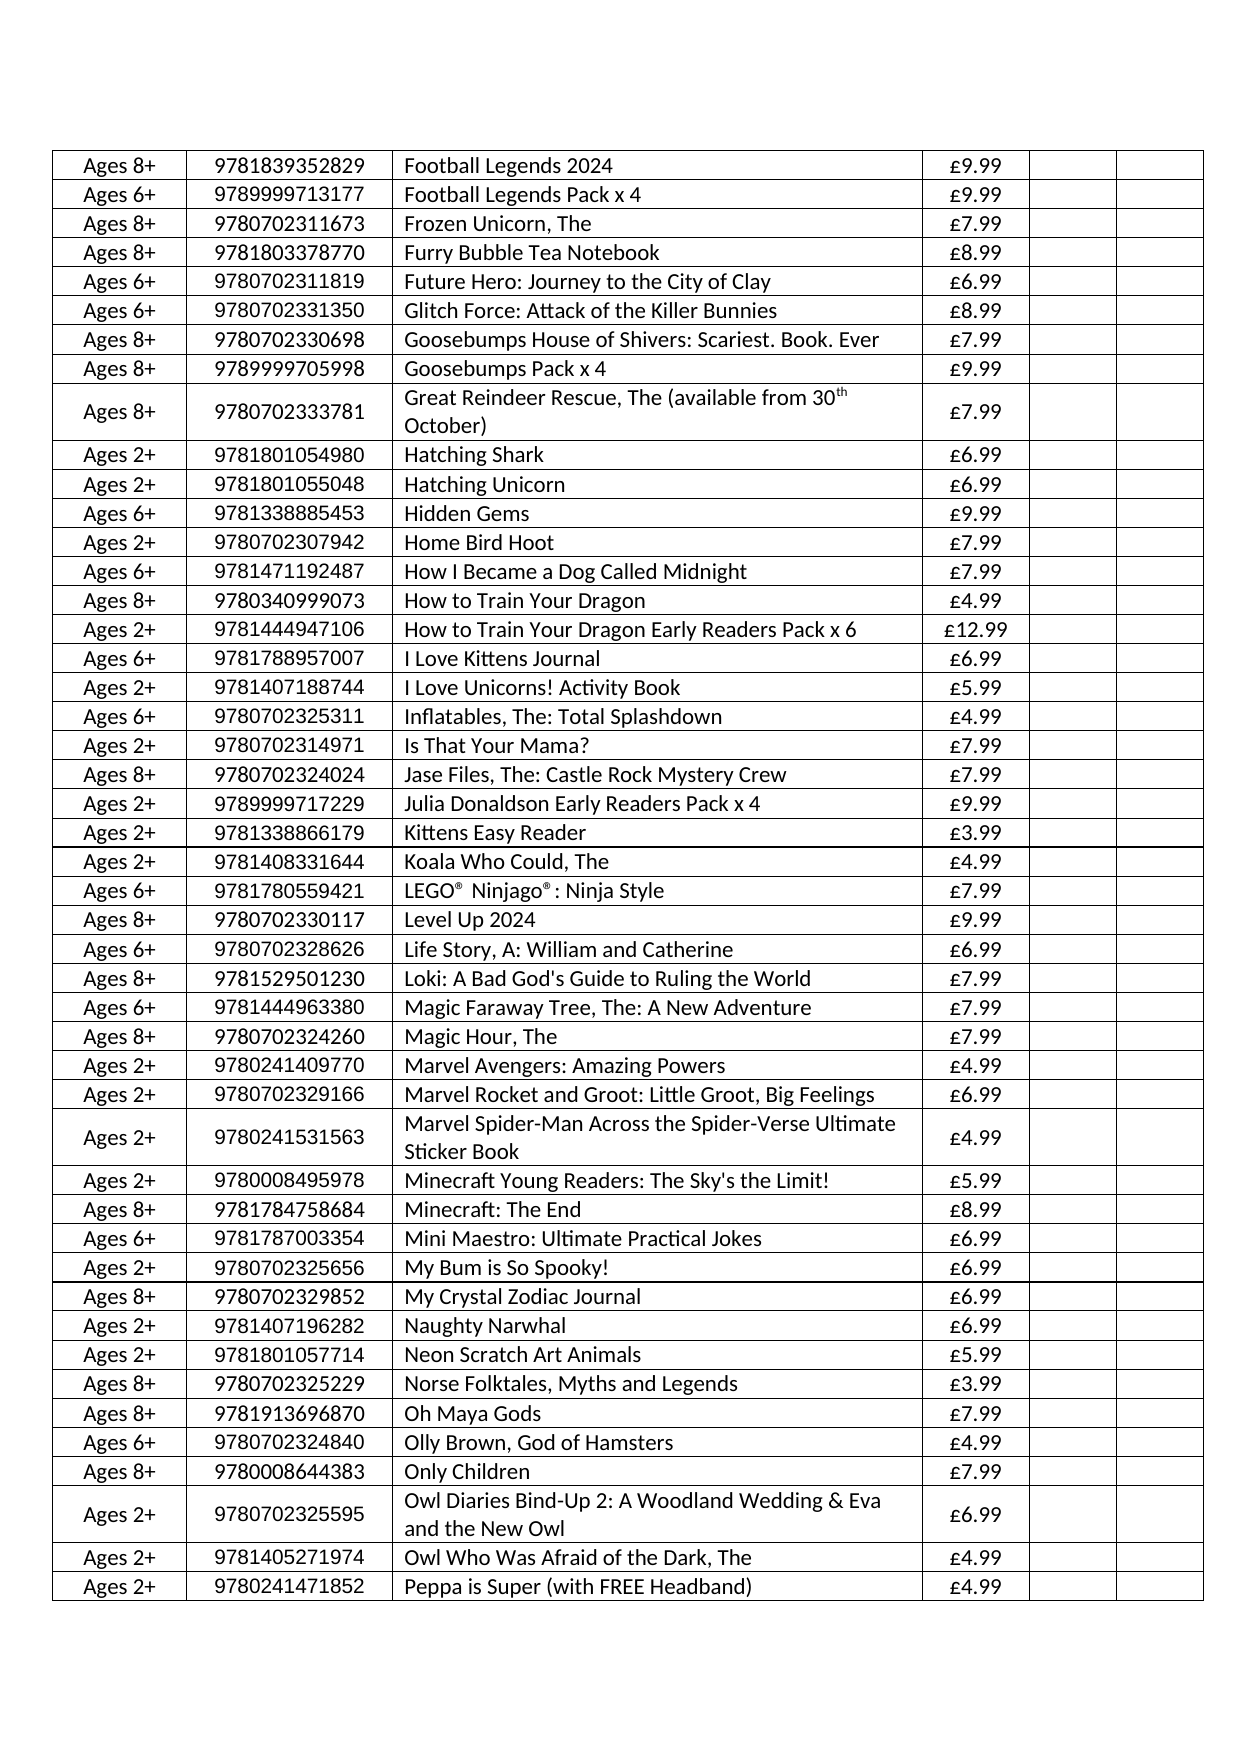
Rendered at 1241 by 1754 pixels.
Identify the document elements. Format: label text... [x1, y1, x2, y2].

table_cell 9780702324840 [187, 1428, 392, 1456]
table_cell Ages 8+ [53, 1399, 186, 1427]
table_cell [1030, 993, 1116, 1021]
table_cell LEGO® Ninjago®: Ninja Style [393, 877, 922, 904]
table_cell 9789999705998 [187, 355, 392, 382]
table_cell [1117, 238, 1203, 266]
table_cell £4.99 [923, 1109, 1029, 1165]
table_cell [1030, 1311, 1116, 1339]
table_cell Hatching Unicorn [393, 470, 922, 498]
table_cell 9780702331350 [187, 296, 392, 324]
table_cell [1117, 499, 1203, 527]
table_cell £12.99 [923, 615, 1029, 643]
table_cell I Love Unicorns! Activity Book [393, 673, 922, 701]
table_cell £7.99 [923, 557, 1029, 585]
table_cell [1030, 296, 1116, 324]
table_cell Ages 2+ [53, 1311, 186, 1339]
table_cell £7.99 [923, 993, 1029, 1021]
table_cell [1117, 760, 1203, 788]
table_cell £7.99 [923, 731, 1029, 759]
table_cell £7.99 [923, 1022, 1029, 1050]
table_cell Kittens Easy Reader [393, 819, 922, 846]
table_cell £6.99 [923, 1224, 1029, 1252]
table_cell 9780702307942 [187, 528, 392, 556]
table_cell 9781801057714 [187, 1341, 392, 1368]
table_cell £8.99 [923, 296, 1029, 324]
table_cell [1030, 470, 1116, 498]
table_cell Minecraft Young Readers: The Sky's the Limit! [393, 1166, 922, 1194]
table_cell [1030, 238, 1116, 266]
table_cell Neon Scratch Art Animals [393, 1341, 922, 1368]
table_cell £4.99 [923, 1428, 1029, 1456]
table_cell 9780340999073 [187, 586, 392, 614]
table_cell Ages 8+ [53, 1370, 186, 1398]
table_cell Future Hero: Journey to the City of Clay [393, 267, 922, 295]
table_cell £7.99 [923, 877, 1029, 904]
table_cell £9.99 [923, 151, 1029, 179]
table_cell [1117, 615, 1203, 643]
table_cell [1030, 325, 1116, 353]
table_cell [1030, 877, 1116, 904]
table_cell [1030, 441, 1116, 469]
table_cell 9780702325229 [187, 1370, 392, 1398]
table_cell [1117, 1051, 1203, 1079]
table_cell Magic Hour, The [393, 1022, 922, 1050]
table_cell Home Bird Hoot [393, 528, 922, 556]
table_cell [1117, 1166, 1203, 1194]
table_cell Ages 6+ [53, 499, 186, 527]
table_cell Great Reindeer Rescue, The (available from 30th October) [393, 384, 922, 439]
table_cell [1117, 1572, 1203, 1600]
table_cell Ages 2+ [53, 848, 186, 876]
table_cell [1030, 760, 1116, 788]
table_cell Ages 2+ [53, 673, 186, 701]
table_cell [1030, 1283, 1116, 1310]
table_cell Jase Files, The: Castle Rock Mystery Crew [393, 760, 922, 788]
table_cell Ages 8+ [53, 1022, 186, 1050]
table_cell Ages 8+ [53, 325, 186, 353]
table_cell 9780702329166 [187, 1080, 392, 1108]
table_cell 9781839352829 [187, 151, 392, 179]
table_cell [1030, 267, 1116, 295]
table_cell 9780702314971 [187, 731, 392, 759]
table_cell Ages 2+ [53, 1051, 186, 1079]
table_cell Ages 2+ [53, 1109, 186, 1165]
table_cell [1030, 819, 1116, 846]
table_cell Hatching Shark [393, 441, 922, 469]
table_cell 9781338885453 [187, 499, 392, 527]
table_cell [1030, 1166, 1116, 1194]
table_cell [1117, 731, 1203, 759]
table_cell 9780702311819 [187, 267, 392, 295]
table_cell £4.99 [923, 1572, 1029, 1600]
table_cell Ages 6+ [53, 296, 186, 324]
table_cell £3.99 [923, 819, 1029, 846]
table_cell £7.99 [923, 528, 1029, 556]
table_cell Furry Bubble Tea Notebook [393, 238, 922, 266]
table_cell £5.99 [923, 673, 1029, 701]
table_cell Ages 2+ [53, 1486, 186, 1542]
table_cell £9.99 [923, 355, 1029, 382]
table_cell £8.99 [923, 238, 1029, 266]
table_cell [1030, 935, 1116, 963]
table_cell Julia Donaldson Early Readers Pack x 4 [393, 789, 922, 817]
table_cell [1030, 848, 1116, 876]
table_cell [1117, 702, 1203, 730]
table_cell 9780241531563 [187, 1109, 392, 1165]
table_cell [1117, 470, 1203, 498]
table_cell [1030, 1486, 1116, 1542]
table_cell Ages 2+ [53, 789, 186, 817]
table_cell Ages 8+ [53, 209, 186, 237]
table_cell £7.99 [923, 209, 1029, 237]
table_cell Koala Who Could, The [393, 848, 922, 876]
table_cell Marvel Avengers: Amazing Powers [393, 1051, 922, 1079]
table_cell £7.99 [923, 384, 1029, 439]
table_cell Ages 6+ [53, 877, 186, 904]
table_cell [1117, 1341, 1203, 1368]
table_cell [1030, 1080, 1116, 1108]
table_cell Ages 2+ [53, 1341, 186, 1368]
table_cell [1117, 848, 1203, 876]
table_cell [1030, 673, 1116, 701]
table_cell [1117, 1486, 1203, 1542]
table_cell [1117, 296, 1203, 324]
table_cell [1117, 673, 1203, 701]
table_cell [1030, 355, 1116, 382]
table_cell 9780702324260 [187, 1022, 392, 1050]
table_cell 9781407188744 [187, 673, 392, 701]
table_cell £9.99 [923, 499, 1029, 527]
table_cell [1030, 731, 1116, 759]
table_cell [1030, 557, 1116, 585]
table_cell Frozen Unicorn, The [393, 209, 922, 237]
table_cell £4.99 [923, 586, 1029, 614]
table_cell £9.99 [923, 906, 1029, 934]
table_cell Ages 8+ [53, 238, 186, 266]
table_cell [1117, 1543, 1203, 1571]
table_cell [1117, 441, 1203, 469]
table_cell £6.99 [923, 1283, 1029, 1310]
table_cell Oh Maya Gods [393, 1399, 922, 1427]
table_cell [1117, 993, 1203, 1021]
table_cell £7.99 [923, 325, 1029, 353]
table_cell [1030, 1428, 1116, 1456]
table_cell [1030, 151, 1116, 179]
table_cell [1117, 1080, 1203, 1108]
table_cell [1117, 819, 1203, 846]
table_cell [1117, 384, 1203, 439]
table_cell [1117, 1370, 1203, 1398]
table_cell 9781444947106 [187, 615, 392, 643]
table_cell [1117, 1283, 1203, 1310]
table_cell [1117, 789, 1203, 817]
table_cell £7.99 [923, 1399, 1029, 1427]
table_cell [1030, 586, 1116, 614]
table_cell Inflatables, The: Total Splashdown [393, 702, 922, 730]
table_cell £7.99 [923, 1457, 1029, 1485]
table_cell [1117, 528, 1203, 556]
table_cell Ages 8+ [53, 760, 186, 788]
table_cell [1030, 1253, 1116, 1281]
table_cell £7.99 [923, 964, 1029, 992]
table_cell [1030, 644, 1116, 672]
table_cell [1030, 1109, 1116, 1165]
table_cell 9781788957007 [187, 644, 392, 672]
table_cell My Bum is So Spooky! [393, 1253, 922, 1281]
table_cell 9789999717229 [187, 789, 392, 817]
table_cell Olly Brown, God of Hamsters [393, 1428, 922, 1456]
table_cell [1030, 789, 1116, 817]
table_cell Ages 2+ [53, 1253, 186, 1281]
table_cell Owl Who Was Afraid of the Dark, The [393, 1543, 922, 1571]
table_cell [1117, 180, 1203, 208]
table_cell £4.99 [923, 702, 1029, 730]
table_cell [1030, 615, 1116, 643]
table_cell [1117, 1253, 1203, 1281]
table_cell Ages 8+ [53, 964, 186, 992]
table_cell 9780702325595 [187, 1486, 392, 1542]
table_cell 9780702329852 [187, 1283, 392, 1310]
table_cell [1117, 964, 1203, 992]
table_cell Marvel Rocket and Groot: Little Groot, Big Feelings [393, 1080, 922, 1108]
table_cell [1030, 499, 1116, 527]
table_cell Glitch Force: Attack of the Killer Bunnies [393, 296, 922, 324]
table_cell Ages 6+ [53, 702, 186, 730]
table_cell Goosebumps House of Shivers: Scariest. Book. Ever [393, 325, 922, 353]
table_cell [1117, 325, 1203, 353]
table_cell Ages 6+ [53, 935, 186, 963]
table_cell How to Train Your Dragon Early Readers Pack x 6 [393, 615, 922, 643]
table_cell [1117, 355, 1203, 382]
table_cell 9781338866179 [187, 819, 392, 846]
table_cell Ages 6+ [53, 267, 186, 295]
table_cell Football Legends Pack x 4 [393, 180, 922, 208]
table_cell £4.99 [923, 1543, 1029, 1571]
table_cell [1117, 1022, 1203, 1050]
table_cell My Crystal Zodiac Journal [393, 1283, 922, 1310]
table_cell [1117, 1428, 1203, 1456]
table_cell Owl Diaries Bind-Up 2: A Woodland Wedding & Eva and the New Owl [393, 1486, 922, 1542]
table_cell Magic Faraway Tree, The: A New Adventure [393, 993, 922, 1021]
table_cell £7.99 [923, 760, 1029, 788]
table_cell 9780008495978 [187, 1166, 392, 1194]
table_cell How to Train Your Dragon [393, 586, 922, 614]
table_cell [1117, 906, 1203, 934]
table_cell 9781444963380 [187, 993, 392, 1021]
table_cell £6.99 [923, 935, 1029, 963]
table_cell Ages 2+ [53, 470, 186, 498]
table_cell Ages 2+ [53, 1080, 186, 1108]
table_cell [1117, 209, 1203, 237]
table_cell Ages 2+ [53, 1166, 186, 1194]
table_cell [1117, 644, 1203, 672]
table_cell [1030, 702, 1116, 730]
table_cell [1117, 1195, 1203, 1223]
table_cell [1030, 1543, 1116, 1571]
table_cell [1030, 1224, 1116, 1252]
table_cell Ages 6+ [53, 644, 186, 672]
table_cell Norse Folktales, Myths and Legends [393, 1370, 922, 1398]
table_cell Marvel Spider-Man Across the Spider-Verse Ultimate Sticker Book [393, 1109, 922, 1165]
table_cell 9780702330117 [187, 906, 392, 934]
table_cell [1030, 180, 1116, 208]
table_cell 9781407196282 [187, 1311, 392, 1339]
table_cell Ages 8+ [53, 1283, 186, 1310]
table_cell [1030, 528, 1116, 556]
table_cell Goosebumps Pack x 4 [393, 355, 922, 382]
table_cell £9.99 [923, 180, 1029, 208]
table_cell [1030, 1399, 1116, 1427]
table_cell Is That Your Mama? [393, 731, 922, 759]
table_cell 9781405271974 [187, 1543, 392, 1571]
table_cell Ages 2+ [53, 819, 186, 846]
table_cell 9780702325656 [187, 1253, 392, 1281]
table_cell [1030, 964, 1116, 992]
table_cell [1030, 384, 1116, 439]
table_cell Peppa is Super (with FREE Headband) [393, 1572, 922, 1600]
table_cell Ages 8+ [53, 384, 186, 439]
table_cell £9.99 [923, 789, 1029, 817]
table_cell £3.99 [923, 1370, 1029, 1398]
table_cell [1030, 1051, 1116, 1079]
table_cell Ages 8+ [53, 1195, 186, 1223]
table_cell Level Up 2024 [393, 906, 922, 934]
table_cell 9780241471852 [187, 1572, 392, 1600]
table_cell [1030, 209, 1116, 237]
table_cell 9781784758684 [187, 1195, 392, 1223]
table_cell [1117, 1457, 1203, 1485]
table_cell Life Story, A: William and Catherine [393, 935, 922, 963]
table_cell 9781529501230 [187, 964, 392, 992]
table_cell 9780702330698 [187, 325, 392, 353]
table_cell Hidden Gems [393, 499, 922, 527]
table_cell [1117, 1109, 1203, 1165]
table_cell Ages 2+ [53, 615, 186, 643]
table_cell Ages 2+ [53, 1543, 186, 1571]
table_cell £4.99 [923, 848, 1029, 876]
table_cell £5.99 [923, 1166, 1029, 1194]
table_cell [1030, 1572, 1116, 1600]
table_cell £4.99 [923, 1051, 1029, 1079]
table_cell [1030, 1457, 1116, 1485]
table_cell [1117, 151, 1203, 179]
table_cell Ages 2+ [53, 441, 186, 469]
table_cell Ages 8+ [53, 1457, 186, 1485]
table_cell 9781408331644 [187, 848, 392, 876]
table_cell Ages 6+ [53, 180, 186, 208]
table_cell [1117, 1399, 1203, 1427]
table_cell Ages 2+ [53, 731, 186, 759]
table_cell [1030, 1195, 1116, 1223]
table_cell Loki: A Bad God's Guide to Ruling the World [393, 964, 922, 992]
table_cell Ages 8+ [53, 586, 186, 614]
table_cell [1117, 557, 1203, 585]
table_cell Ages 2+ [53, 1572, 186, 1600]
table_cell Mini Maestro: Ultimate Practical Jokes [393, 1224, 922, 1252]
table_cell £5.99 [923, 1341, 1029, 1368]
table_cell 9781913696870 [187, 1399, 392, 1427]
table_cell 9780702328626 [187, 935, 392, 963]
table_cell Ages 2+ [53, 528, 186, 556]
table_cell Football Legends 2024 [393, 151, 922, 179]
table_cell [1117, 1224, 1203, 1252]
table_cell Naughty Narwhal [393, 1311, 922, 1339]
table_cell 9780702333781 [187, 384, 392, 439]
table_cell 9781787003354 [187, 1224, 392, 1252]
table_cell [1030, 906, 1116, 934]
table_cell £6.99 [923, 1486, 1029, 1542]
table_cell 9780008644383 [187, 1457, 392, 1485]
table_cell [1117, 267, 1203, 295]
table_cell Ages 8+ [53, 151, 186, 179]
table_cell 9780241409770 [187, 1051, 392, 1079]
table_cell [1117, 877, 1203, 904]
table_cell Ages 6+ [53, 1428, 186, 1456]
table_cell 9780702311673 [187, 209, 392, 237]
table_cell [1030, 1370, 1116, 1398]
table_cell 9781471192487 [187, 557, 392, 585]
table_cell £6.99 [923, 267, 1029, 295]
table_cell 9781801054980 [187, 441, 392, 469]
table_cell 9781780559421 [187, 877, 392, 904]
table_cell I Love Kittens Journal [393, 644, 922, 672]
table_cell £6.99 [923, 1253, 1029, 1281]
table_cell Ages 6+ [53, 557, 186, 585]
table_cell [1117, 935, 1203, 963]
table_cell Ages 8+ [53, 906, 186, 934]
table_cell [1117, 586, 1203, 614]
table_cell Only Children [393, 1457, 922, 1485]
table_cell £6.99 [923, 1311, 1029, 1339]
table_cell Minecraft: The End [393, 1195, 922, 1223]
table_cell [1030, 1341, 1116, 1368]
table_cell How I Became a Dog Called Midnight [393, 557, 922, 585]
table_cell 9780702324024 [187, 760, 392, 788]
table_cell [1030, 1022, 1116, 1050]
table_cell £8.99 [923, 1195, 1029, 1223]
table_cell £6.99 [923, 1080, 1029, 1108]
table_cell £6.99 [923, 441, 1029, 469]
table_cell Ages 8+ [53, 355, 186, 382]
table_cell 9781803378770 [187, 238, 392, 266]
table_cell £6.99 [923, 470, 1029, 498]
table_cell 9781801055048 [187, 470, 392, 498]
table_cell 9789999713177 [187, 180, 392, 208]
table_cell 9780702325311 [187, 702, 392, 730]
table_cell Ages 6+ [53, 993, 186, 1021]
table_cell Ages 6+ [53, 1224, 186, 1252]
table_cell £6.99 [923, 644, 1029, 672]
table_cell [1117, 1311, 1203, 1339]
